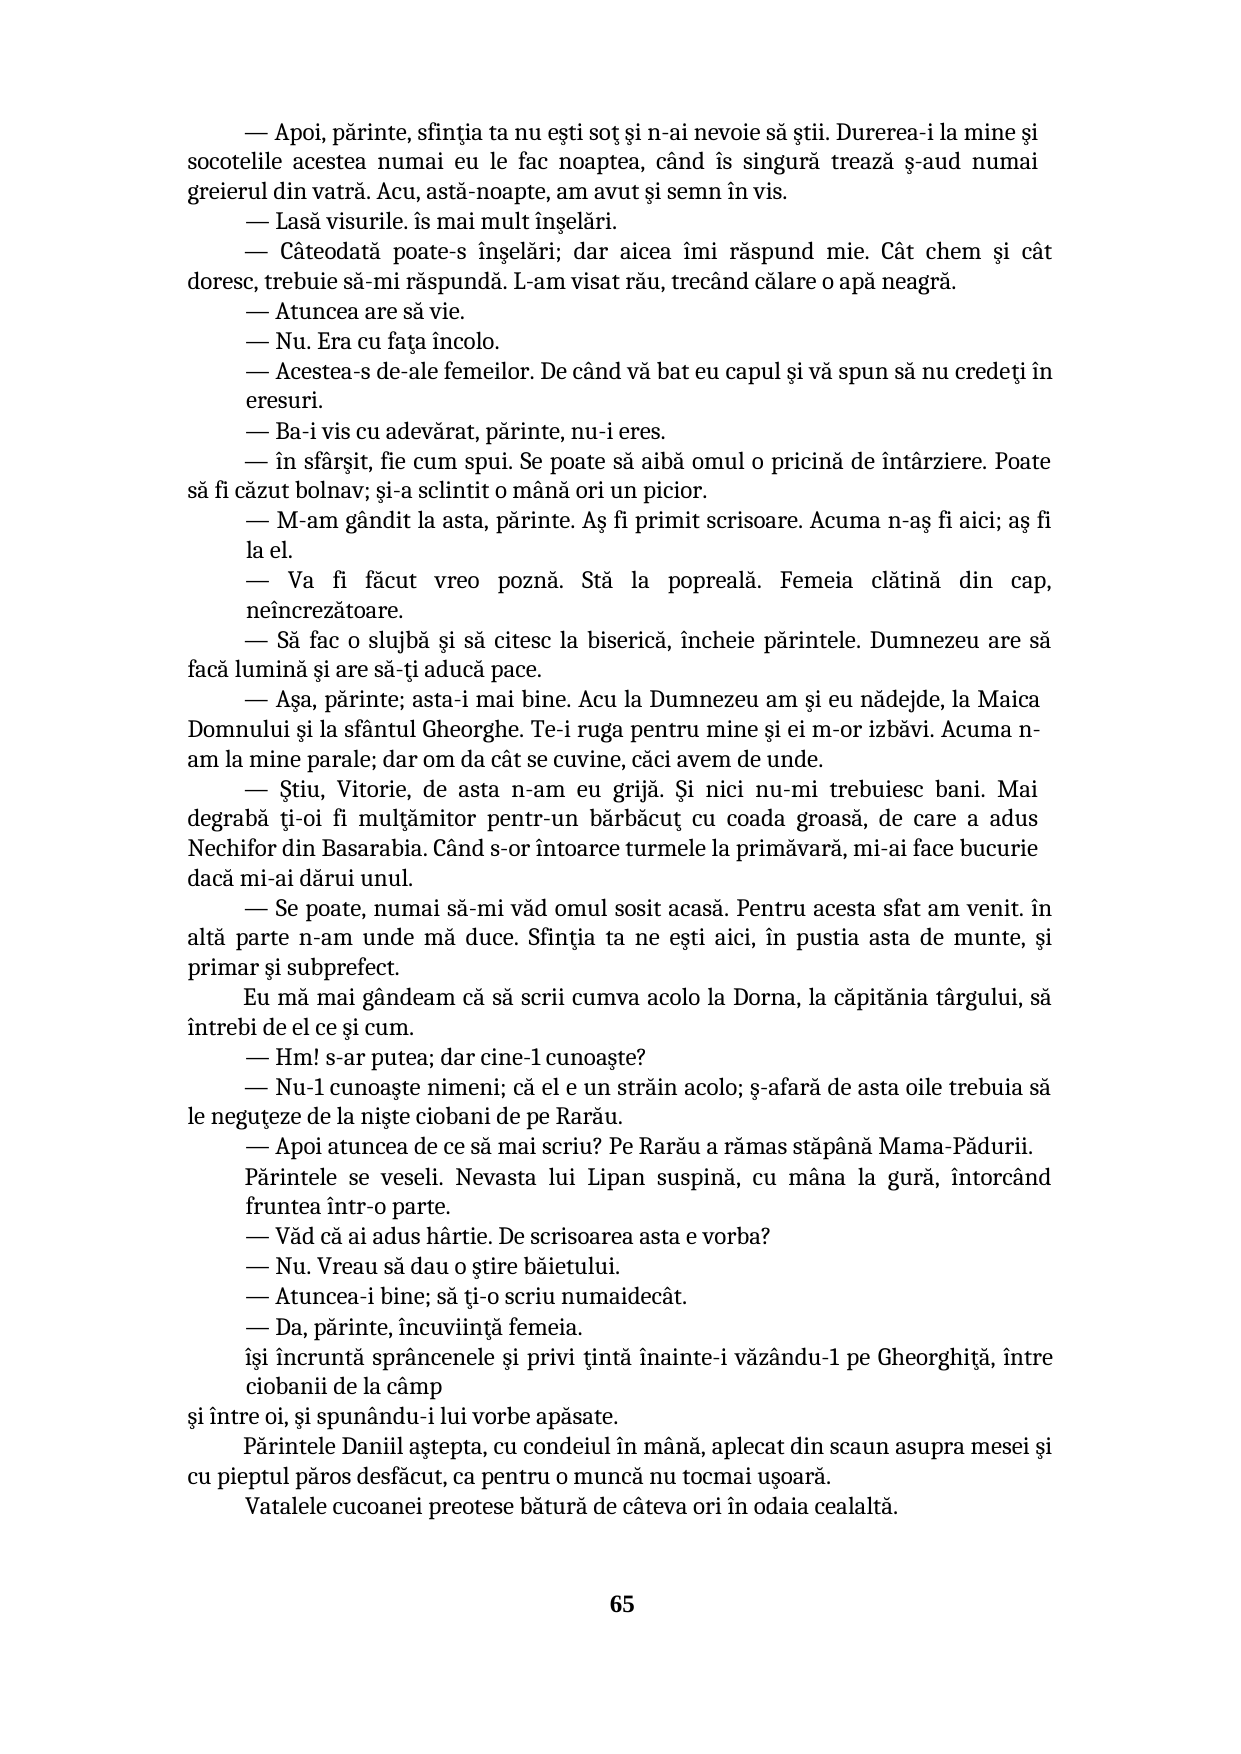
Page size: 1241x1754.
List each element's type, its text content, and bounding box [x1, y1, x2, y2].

text — Câteodată poate-s înşelări; dar aicea îmi răspund mie. Cât chem şi cât doresc, trebuie să-mi răspundă. L-am visat rău, trecând călare o apă neagră. [187, 237, 1053, 295]
text — Atuncea-i bine; să ţi-o scriu numaidecât. [245, 1282, 1053, 1311]
text îşi încruntă sprâncenele şi privi ţintă înainte-i văzându-1 pe Gheorghiţă, între ciobanii de la câmp [245, 1342, 1053, 1401]
text — Nu. Era cu faţa încolo. [245, 327, 1053, 356]
text — Da, părinte, încuviinţă femeia. [245, 1312, 1053, 1341]
text Vatalele cucoanei preotese bătură de câteva ori în odaia cealaltă. [245, 1492, 1053, 1521]
text — Ştiu, Vitorie, de asta n-am eu grijă. Şi nici nu-mi trebuiesc bani. Mai degrabă ţi-oi fi mulţămitor pentr-un bărbăcuţ cu coada groasă, de care a adus Nechifor din Basarabia. Când s-or întoarce turmele la primăvară, mi-ai face bucurie dacă mi-ai dărui unul. [187, 775, 1039, 892]
text — Aşa, părinte; asta-i mai bine. Acu la Dumnezeu am şi eu nădejde, la Maica Domnului şi la sfântul Gheorghe. Te-i ruga pentru mine şi ei m-or izbăvi. Acuma n-am la mine parale; dar om da cât se cuvine, căci avem de unde. [187, 685, 1042, 773]
text — Lasă visurile. îs mai mult înşelări. [245, 207, 1053, 236]
text — M-am gândit la asta, părinte. Aş fi primit scrisoare. Acuma n-aş fi aici; aş fi la el. [245, 506, 1053, 565]
text — Va fi făcut vreo poznă. Stă la popreală. Femeia clătină din cap, neîncrezătoare. [245, 566, 1053, 624]
text — Acestea-s de-ale femeilor. De când vă bat eu capul şi vă spun să nu credeţi în eresuri. [245, 357, 1053, 415]
text — Nu. Vreau să dau o ştire băietului. [245, 1252, 1053, 1281]
text — Ba-i vis cu adevărat, părinte, nu-i eres. [245, 417, 1053, 445]
text Eu mă mai gândeam că să scrii cumva acolo la Dorna, la căpitănia târgului, să întrebi de el ce şi cum. [187, 983, 1053, 1041]
text — Apoi, părinte, sfinţia ta nu eşti soţ şi n-ai nevoie să ştii. Durerea-i la mine şi socotelile acestea numai eu le fac noaptea, când îs singură trează ş-aud numai greierul din vatră. Acu, astă-noapte, am avut şi semn în vis. [187, 118, 1040, 206]
text Părintele se veseli. Nevasta lui Lipan suspină, cu mâna la gură, întorcând fruntea într-o parte. [244, 1162, 1053, 1221]
text — în sfârşit, fie cum spui. Se poate să aibă omul o pricină de întârziere. Poate să fi căzut bolnav; şi-a sclintit o mână ori un picior. [187, 447, 1053, 505]
text — Se poate, numai să-mi văd omul sosit acasă. Pentru acesta sfat am venit. în altă parte n-am unde mă duce. Sfinţia ta ne eşti aici, în pustia asta de munte, şi primar şi subprefect. [187, 893, 1053, 981]
text — Nu-1 cunoaşte nimeni; că el e un străin acolo; ş-afară de asta oile trebuia să le neguţeze de la nişte ciobani de pe Rarău. [187, 1073, 1053, 1131]
text — Hm! s-ar putea; dar cine-1 cunoaşte? [245, 1042, 1053, 1071]
text — Să fac o slujbă şi să citesc la biserică, încheie părintele. Dumnezeu are să facă lumină şi are să-ţi aducă pace. [187, 626, 1053, 684]
text — Apoi atuncea de ce să mai scriu? Pe Rarău a rămas stăpână Mama-Pădurii. [245, 1132, 1053, 1161]
text şi între oi, şi spunându-i lui vorbe apăsate. [187, 1402, 1053, 1431]
text — Atuncea are să vie. [245, 297, 1053, 325]
text — Văd că ai adus hârtie. De scrisoarea asta e vorba? [245, 1222, 1053, 1251]
text Părintele Daniil aştepta, cu condeiul în mână, aplecat din scaun asupra mesei şi cu pieptul păros desfăcut, ca pentru o muncă nu tocmai uşoară. [187, 1432, 1053, 1491]
